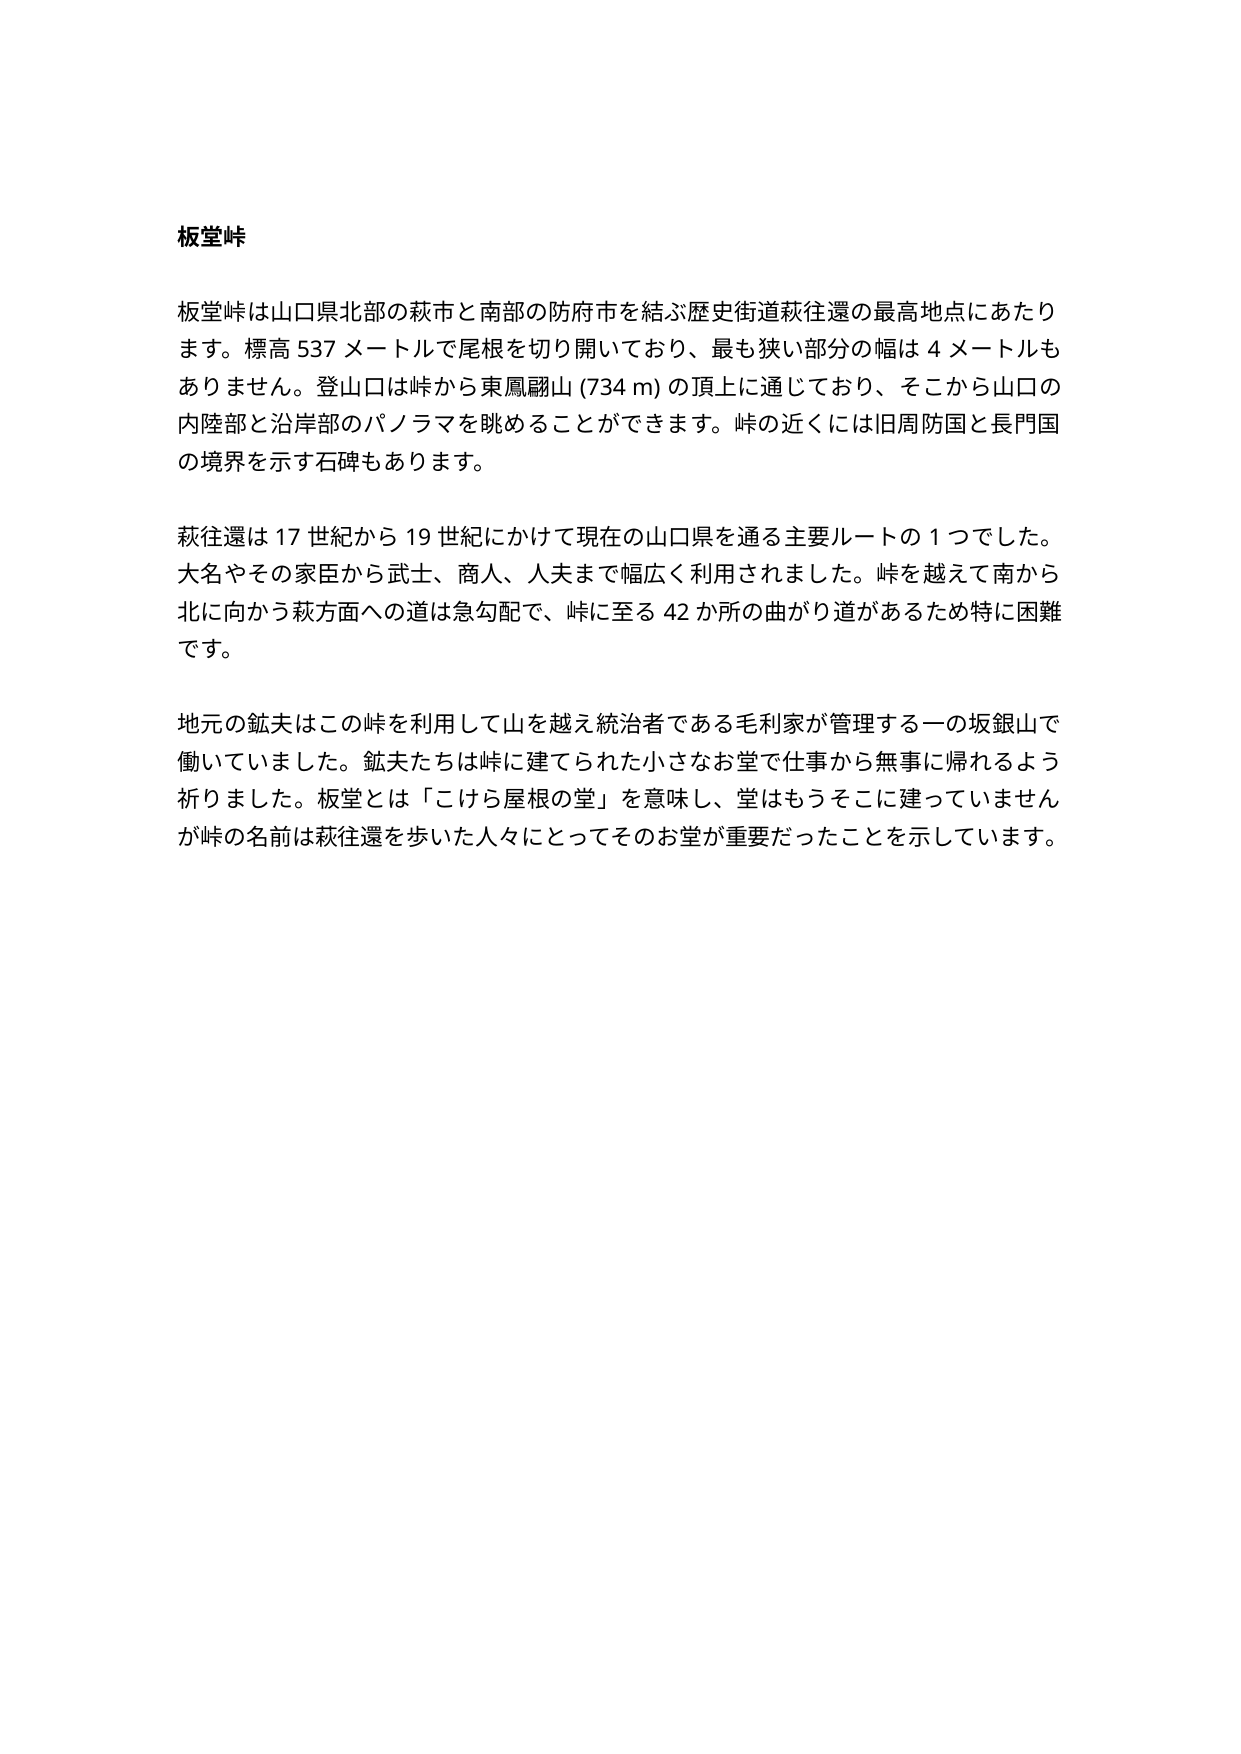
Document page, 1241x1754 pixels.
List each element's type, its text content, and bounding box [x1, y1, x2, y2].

text 板堂峠 [177, 217, 1063, 254]
text 板堂峠は山口県北部の萩市と南部の防府市を結ぶ歴史街道萩往還の最高地点にあたります。標高 537 メートルで尾根を切り開いており、最も狭い部分の幅は 4 メートルもありません。登山口は峠から東鳳翩山 (734 m) の頂上に通じており、そこから山口の内陸部と沿岸部のパノラマを眺めることができます。峠の近くには旧周防国と長門国の境界を示す石碑もあります。 [177, 292, 1063, 479]
text 地元の鉱夫はこの峠を利用して山を越え統治者である毛利家が管理する一の坂銀山で働いていました。鉱夫たちは峠に建てられた小さなお堂で仕事から無事に帰れるよう祈りました。板堂とは「こけら屋根の堂」を意味し、堂はもうそこに建っていませんが峠の名前は萩往還を歩いた人々にとってそのお堂が重要だったことを示しています。 [177, 704, 1063, 854]
text 萩往還は17 世紀から 19 世紀にかけて現在の山口県を通る主要ルートの 1 つでした。大名やその家臣から武士、商人、人夫まで幅広く利用されました。峠を越えて南から北に向かう萩方面への道は急勾配で、峠に至る42 か所の曲がり道があるため特に困難です。 [177, 517, 1063, 667]
